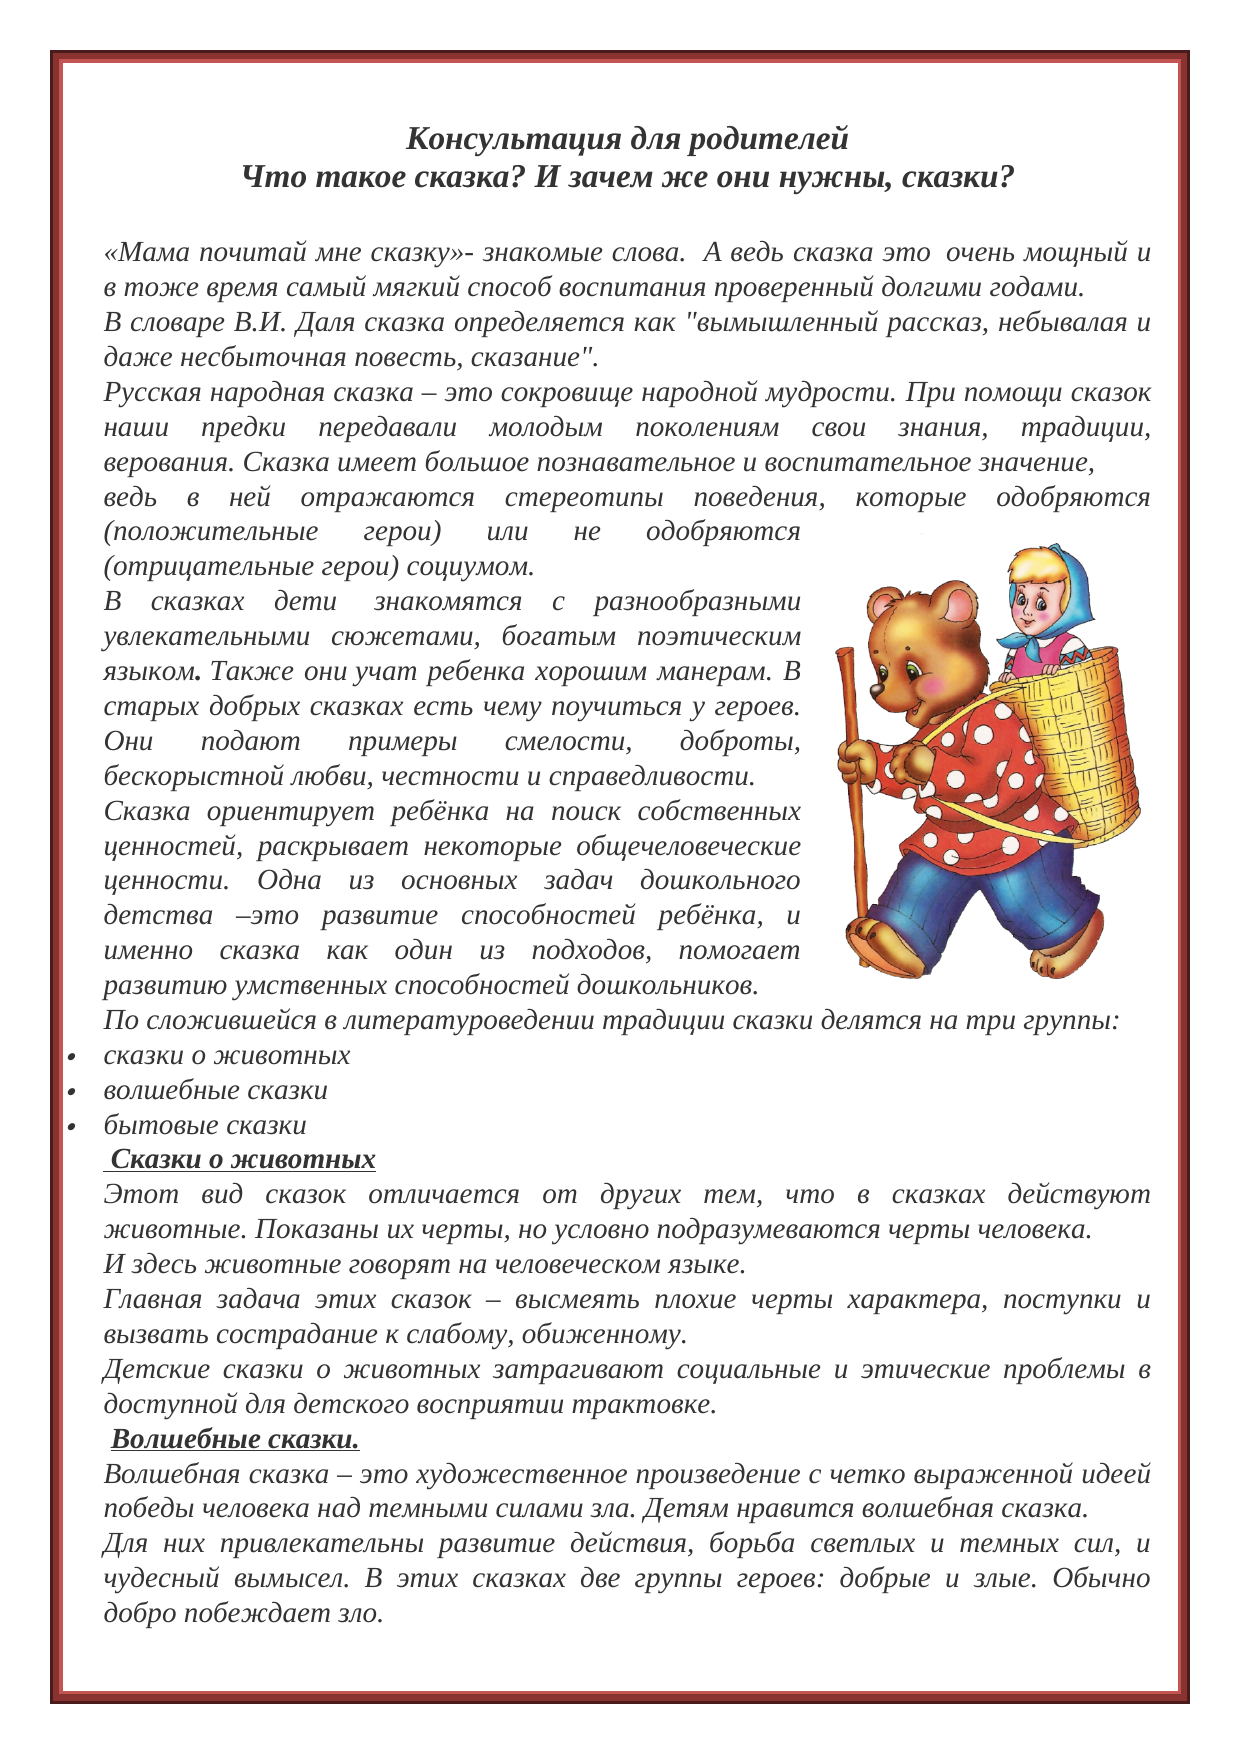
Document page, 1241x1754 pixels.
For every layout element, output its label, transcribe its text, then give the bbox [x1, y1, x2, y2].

text По сложившейся в литературоведении традиции сказки делятся на три группы: [103, 1001, 1152, 1036]
text Для них привлекательны развитие действия, борьба светлых и темных сил, и чудесный вымысел. В этих сказках две группы героев: добрые и злые. Обычно добро побеждает зло. [103, 1524, 1152, 1629]
text Волшебные сказки. [103, 1419, 1152, 1454]
text И здесь животные говорят на человеческом языке. [103, 1245, 1152, 1280]
text Детские сказки о животных затрагивают социальные и этические проблемы в доступной для детского восприятии трактовке. [103, 1350, 1152, 1419]
text В сказках дети знакомятся с разнообразными увлекательными сюжетами, богатым поэтическим языком. Также они учат ребенка хорошим манерам. В старых добрых сказках есть чему поучиться у героев. Они подают примеры смелости, доброты, бескорыстной любви, честности и справедливости. [103, 582, 820, 791]
text В словаре В.И. Даля сказка определяется как "вымышленный рассказ, небывалая и даже несбыточная повесть, сказание". [103, 303, 1152, 373]
text ведь в ней отражаются стереотипы поведения, которые одобряются (положительные герои) или не одобряются (отрицательные герои) социумом. [103, 477, 1152, 582]
list бытовые сказки [66, 1105, 1152, 1140]
text Что такое сказка? И зачем же они нужны, сказки? [103, 156, 1152, 195]
text Русская народная сказка – это сокровище народной мудрости. При помощи сказок наши предки передавали молодым поколениям свои знания, традиции, верования. Сказка имеет большое познавательное и воспитательное значение, [103, 373, 1152, 477]
text «Мама почитай мне сказку»- знакомые слова. А ведь сказка это очень мощный и в тоже время самый мягкий способ воспитания проверенный долгими годами. [103, 233, 1152, 303]
picture [820, 525, 1151, 998]
list волшебные сказки [66, 1071, 1152, 1105]
text Консультация для родителей [103, 118, 1152, 156]
text Волшебная сказка – это художественное произведение с четко выраженной идеей победы человека над темными силами зла. Детям нравится волшебная сказка. [103, 1454, 1152, 1524]
text Сказки о животных [103, 1140, 1152, 1175]
list сказки о животных [66, 1036, 1152, 1071]
text Этот вид сказок отличается от других тем, что в сказках действуют животные. Показаны их черты, но условно подразумеваются черты человека. [103, 1175, 1152, 1245]
text Главная задача этих сказок – высмеять плохие черты характера, поступки и вызвать сострадание к слабому, обиженному. [103, 1280, 1152, 1350]
text Сказка ориентирует ребёнка на поиск собственных ценностей, раскрывает некоторые общечеловеческие ценности. Одна из основных задач дошкольного детства –это развитие способностей ребёнка, и именно сказка как один из подходов, помогает развитию умственных способностей дошкольников. [103, 791, 1152, 1001]
